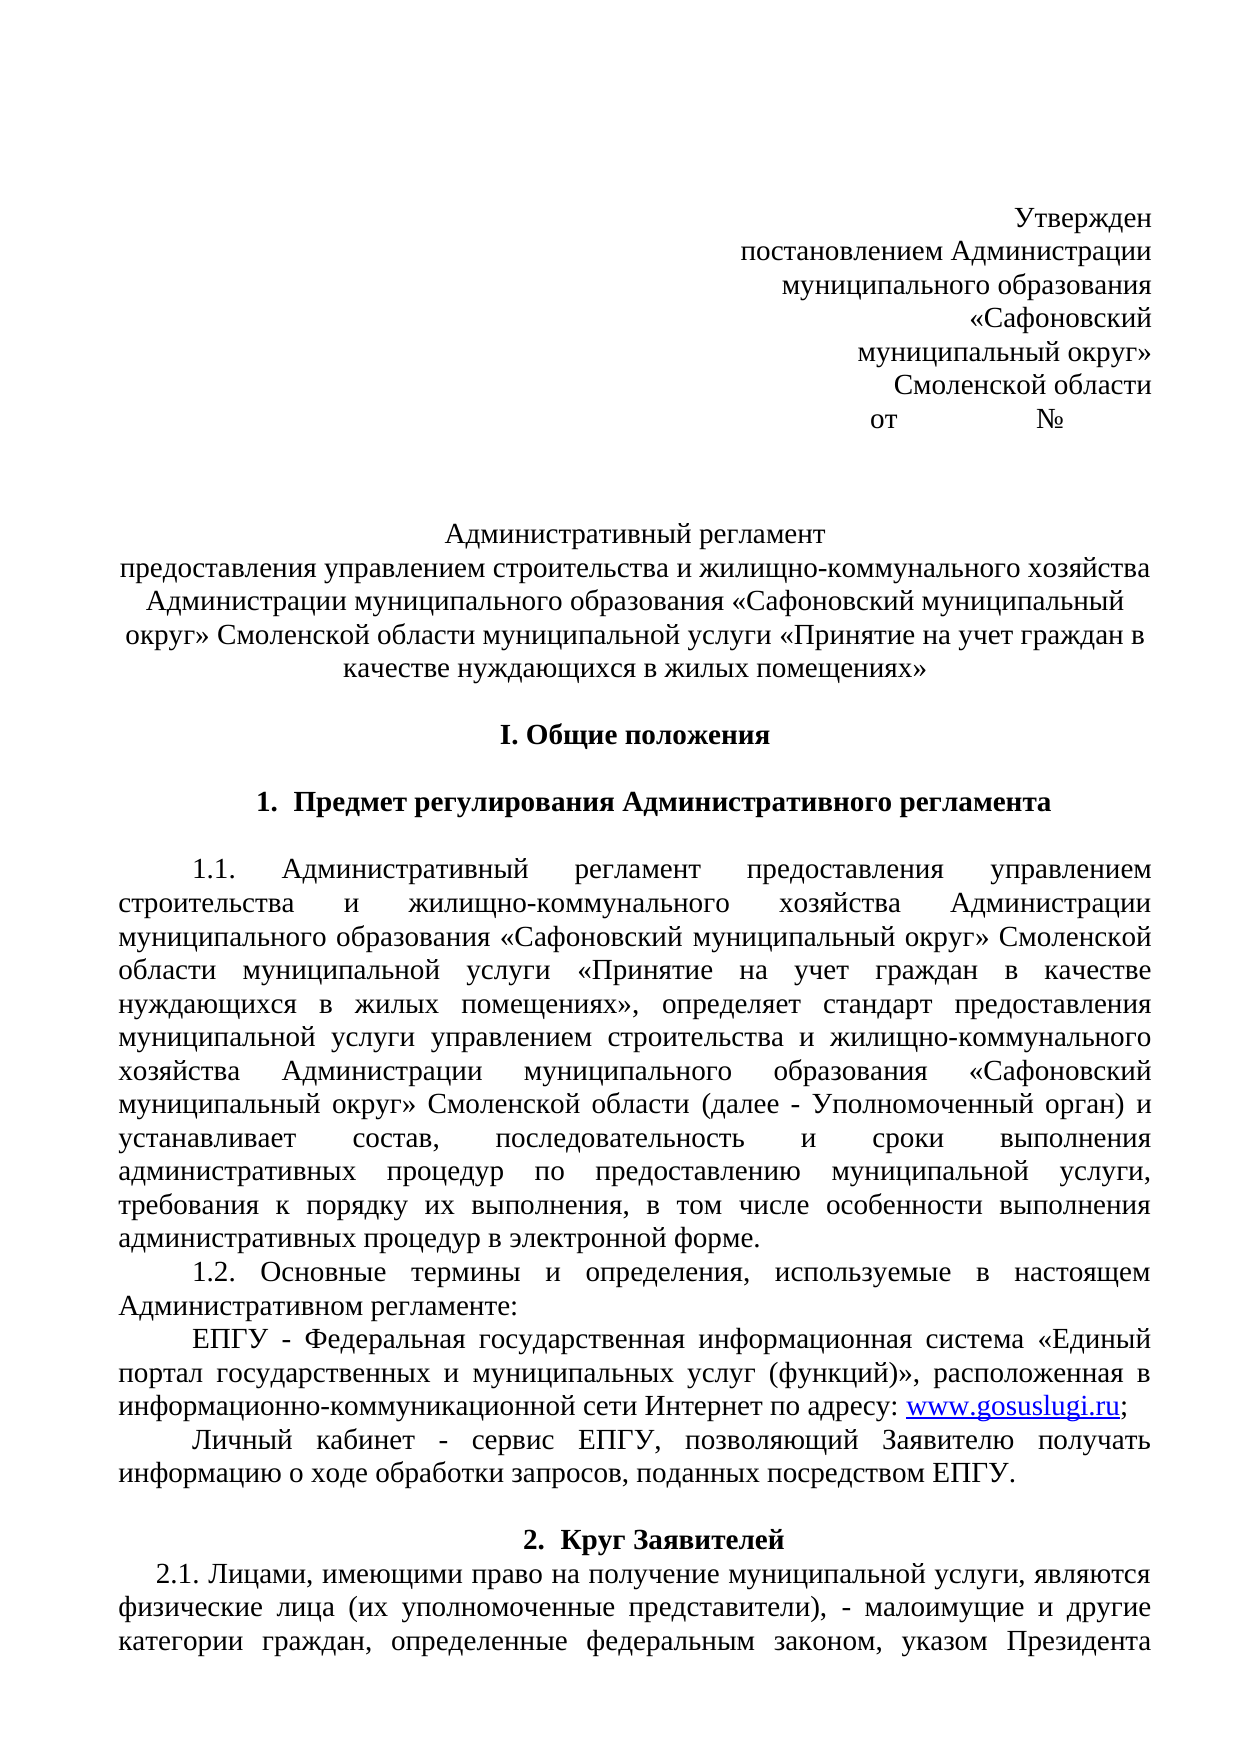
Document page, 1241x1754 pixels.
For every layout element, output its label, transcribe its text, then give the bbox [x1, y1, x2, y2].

text муниципального образования [118, 267, 1152, 300]
text постановлением Администрации [118, 233, 1152, 267]
text «Сафоновский муниципальный округ» Смоленской области [782, 300, 1152, 401]
text предоставления управлением строительства и жилищно-коммунального хозяйства Администрации муниципального образования «Сафоновский муниципальный округ» Смоленской области муниципальной услуги «Принятие на учет граждан в качестве нуждающихся в жилых помещениях» [118, 550, 1152, 684]
text от № [782, 401, 1152, 434]
text Утвержден [118, 200, 1152, 233]
text Личный кабинет - сервис ЕПГУ, позволяющий Заявителю получать информацию о ходе обработки запросов, поданных посредством ЕПГУ. [118, 1422, 1152, 1489]
list Предмет регулирования Административного регламента [156, 784, 1152, 818]
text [118, 1556, 1152, 1657]
text I. Общие положения [118, 717, 1152, 751]
text 1.2. Основные термины и определения, используемые в настоящем Административном регламенте: [118, 1254, 1152, 1321]
text ЕПГУ - Федеральная государственная информационная система «Единый портал государственных и муниципальных услуг (функций)», расположенная в информационно-коммуникационной сети Интернет по адресу: www.gosuslugi.ru; [118, 1321, 1152, 1422]
text 1.1. Административный регламент предоставления управлением строительства и жилищно-коммунального хозяйства Администрации муниципального образования «Сафоновский муниципальный округ» Смоленской области муниципальной услуги «Принятие на учет граждан в качестве нуждающихся в жилых помещениях», определяет стандарт предоставления муниципальной услуги управлением строительства и жилищно-коммунального хозяйства Администрации муниципального образования «Сафоновский муниципальный округ» Смоленской области (далее - Уполномоченный орган) и устанавливает состав, последовательность и сроки выполнения административных процедур по предоставлению муниципальной услуги, требования к порядку их выполнения, в том числе особенности выполнения административных процедур в электронной форме. [118, 852, 1152, 1254]
list Круг Заявителей [156, 1522, 1152, 1556]
text Административный регламент [118, 516, 1152, 550]
